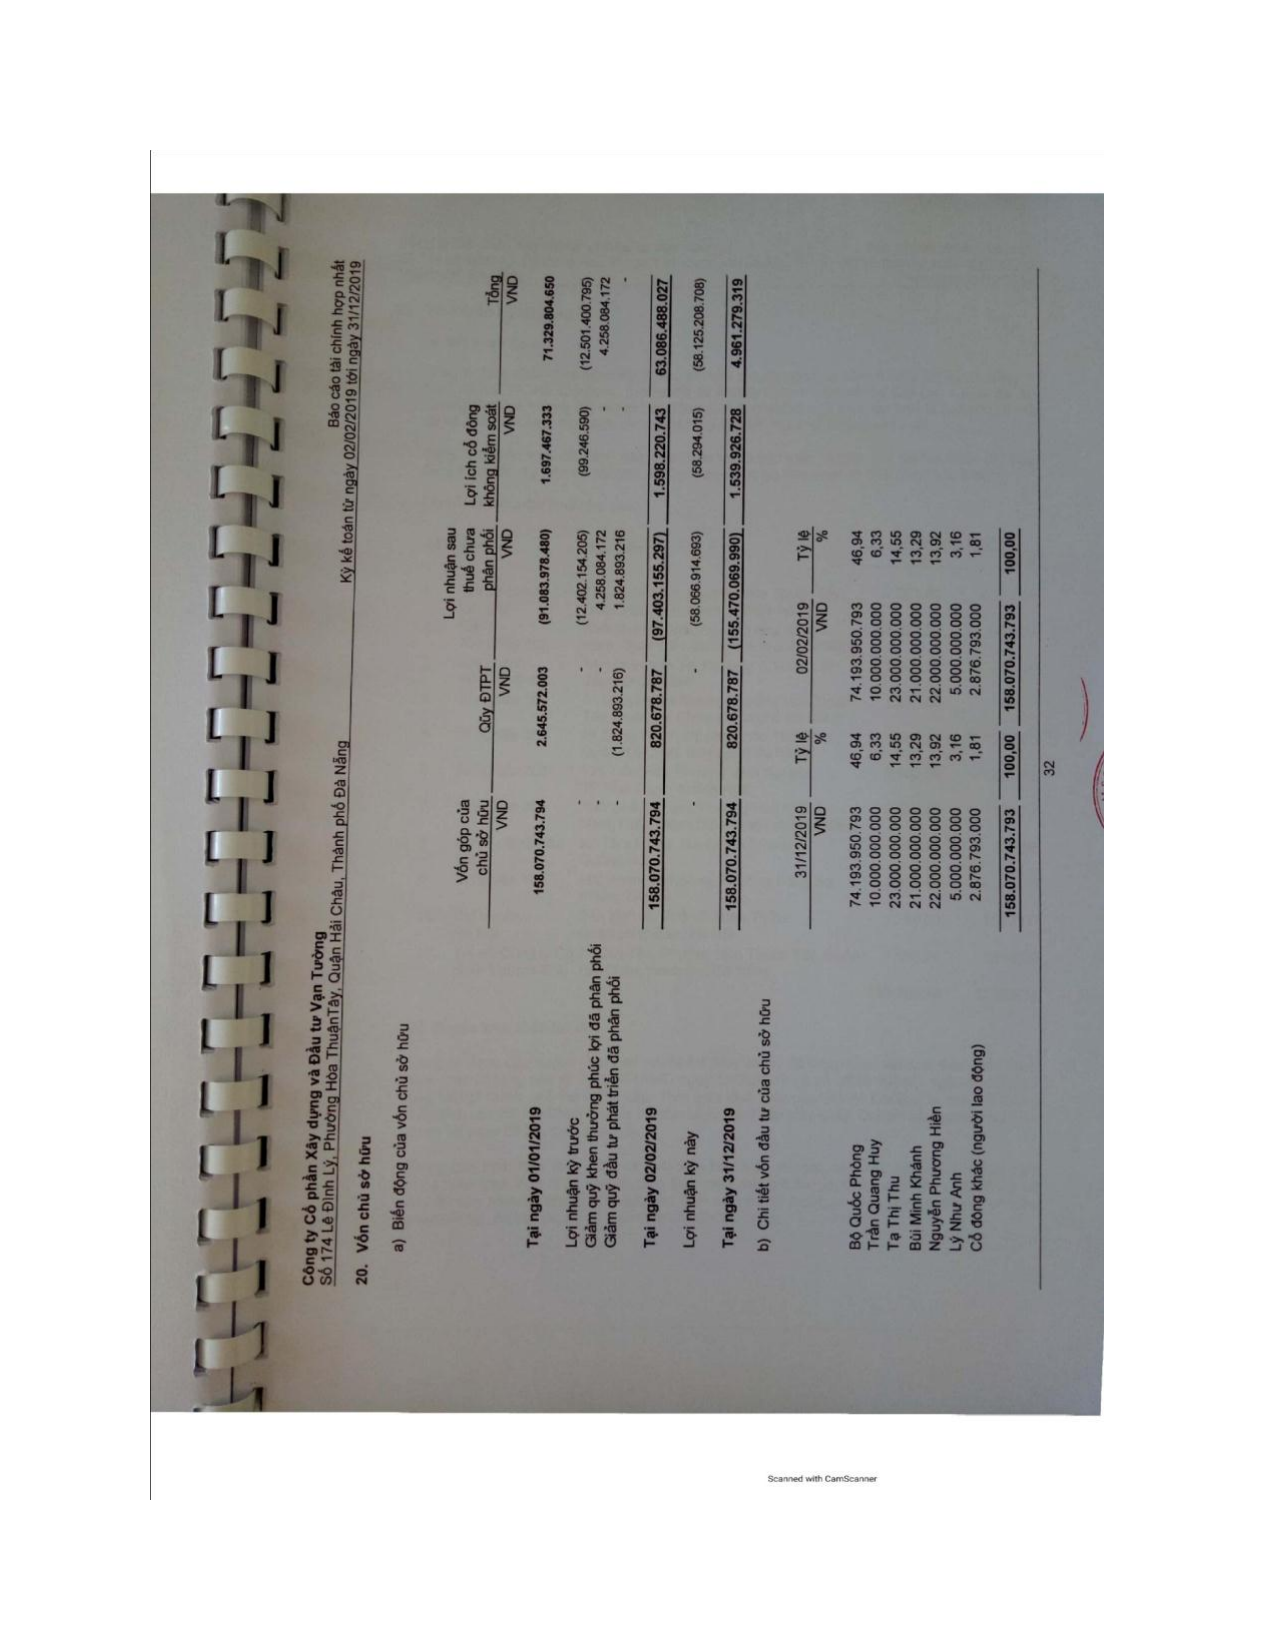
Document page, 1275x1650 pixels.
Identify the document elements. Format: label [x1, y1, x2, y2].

picture [150, 150, 1104, 1500]
